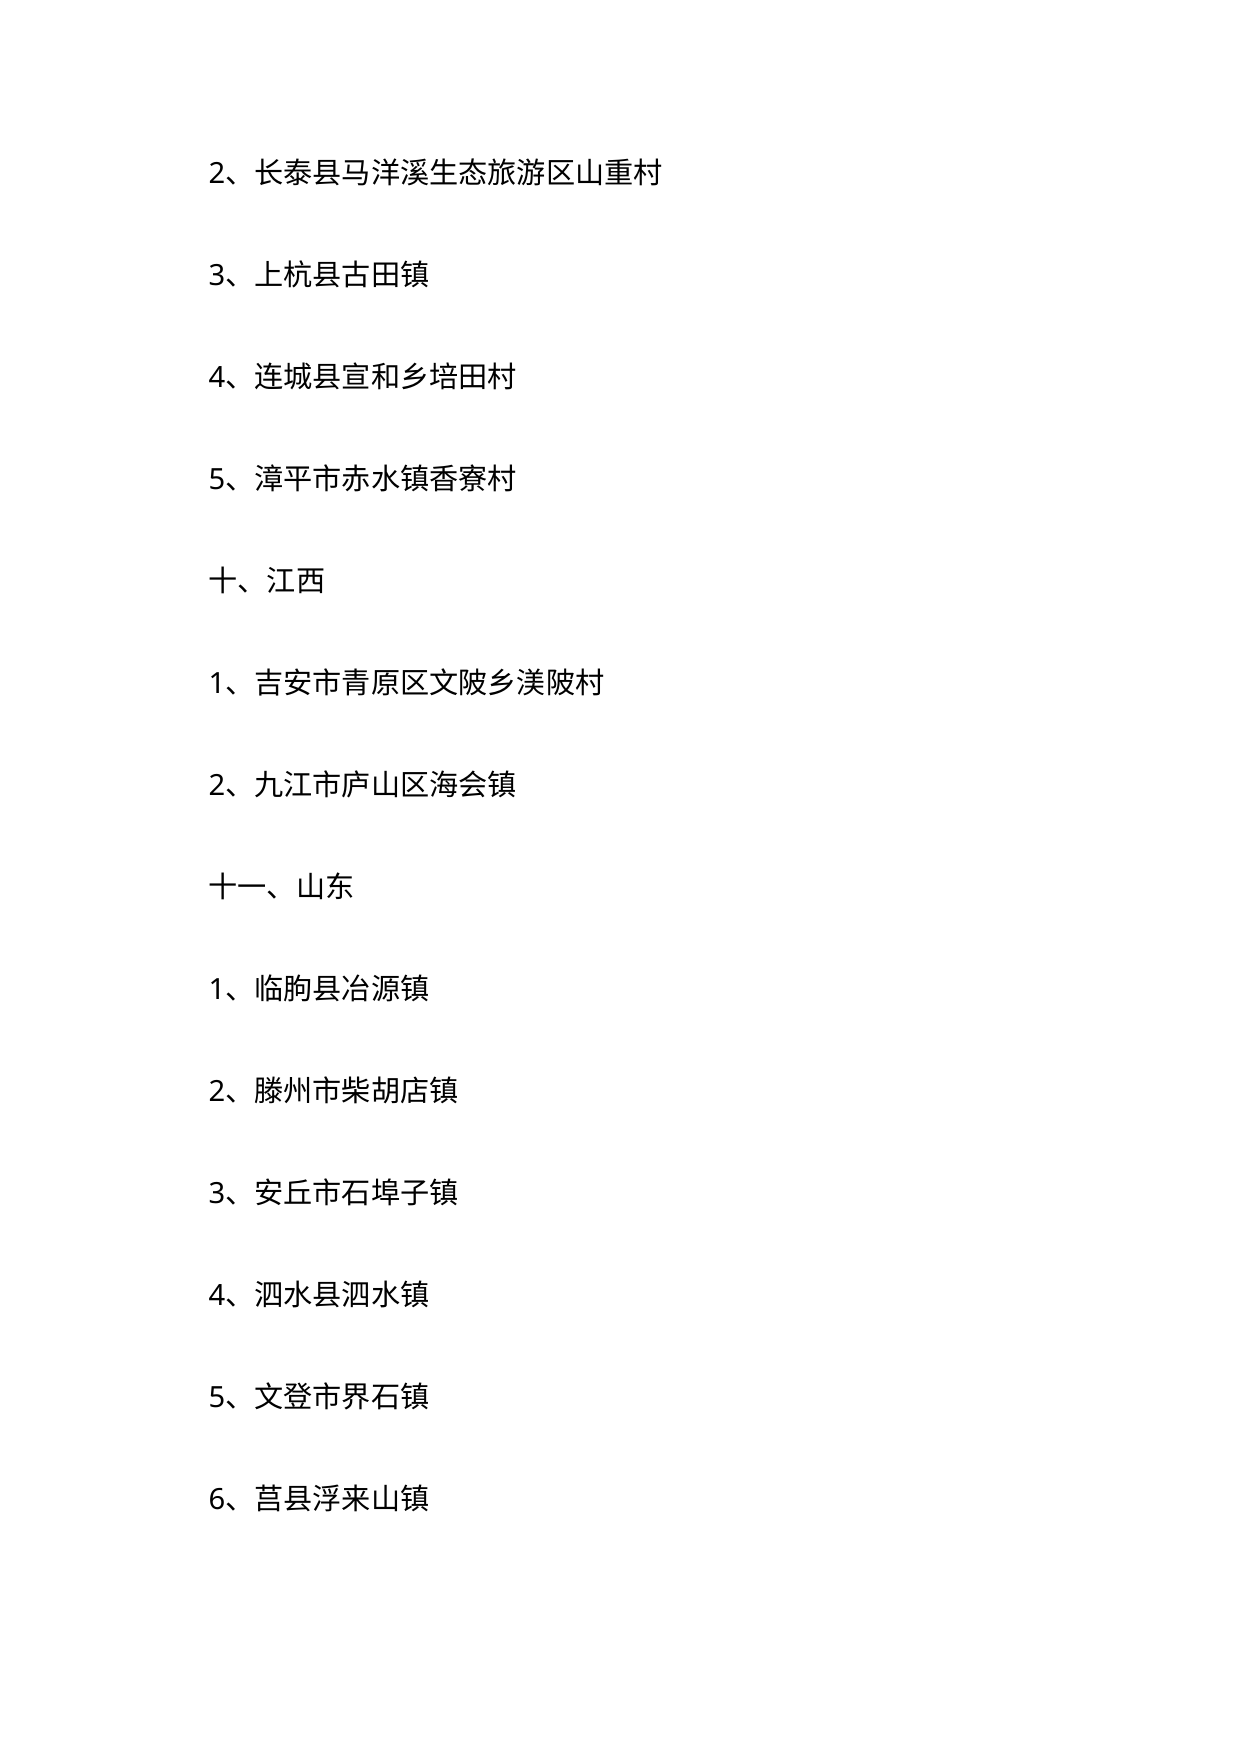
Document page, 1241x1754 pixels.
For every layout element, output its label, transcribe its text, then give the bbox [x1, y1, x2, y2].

text 3、安丘市石埠子镇 [150, 1169, 1090, 1212]
text 十一、山东 [150, 864, 1090, 906]
text 4、连城县宣和乡培田村 [150, 354, 1090, 396]
text 3、上杭县古田镇 [150, 252, 1090, 294]
text 2、滕州市柴胡店镇 [150, 1067, 1090, 1110]
text 1、吉安市青原区文陂乡渼陂村 [150, 660, 1090, 702]
text 1、临朐县冶源镇 [150, 965, 1090, 1008]
text 2、九江市庐山区海会镇 [150, 762, 1090, 804]
text 6、莒县浮来山镇 [150, 1475, 1090, 1518]
text 5、文登市界石镇 [150, 1373, 1090, 1416]
text 十、江西 [150, 558, 1090, 600]
text 2、长泰县马洋溪生态旅游区山重村 [150, 150, 1090, 192]
text 4、泗水县泗水镇 [150, 1271, 1090, 1314]
text 5、漳平市赤水镇香寮村 [150, 456, 1090, 498]
